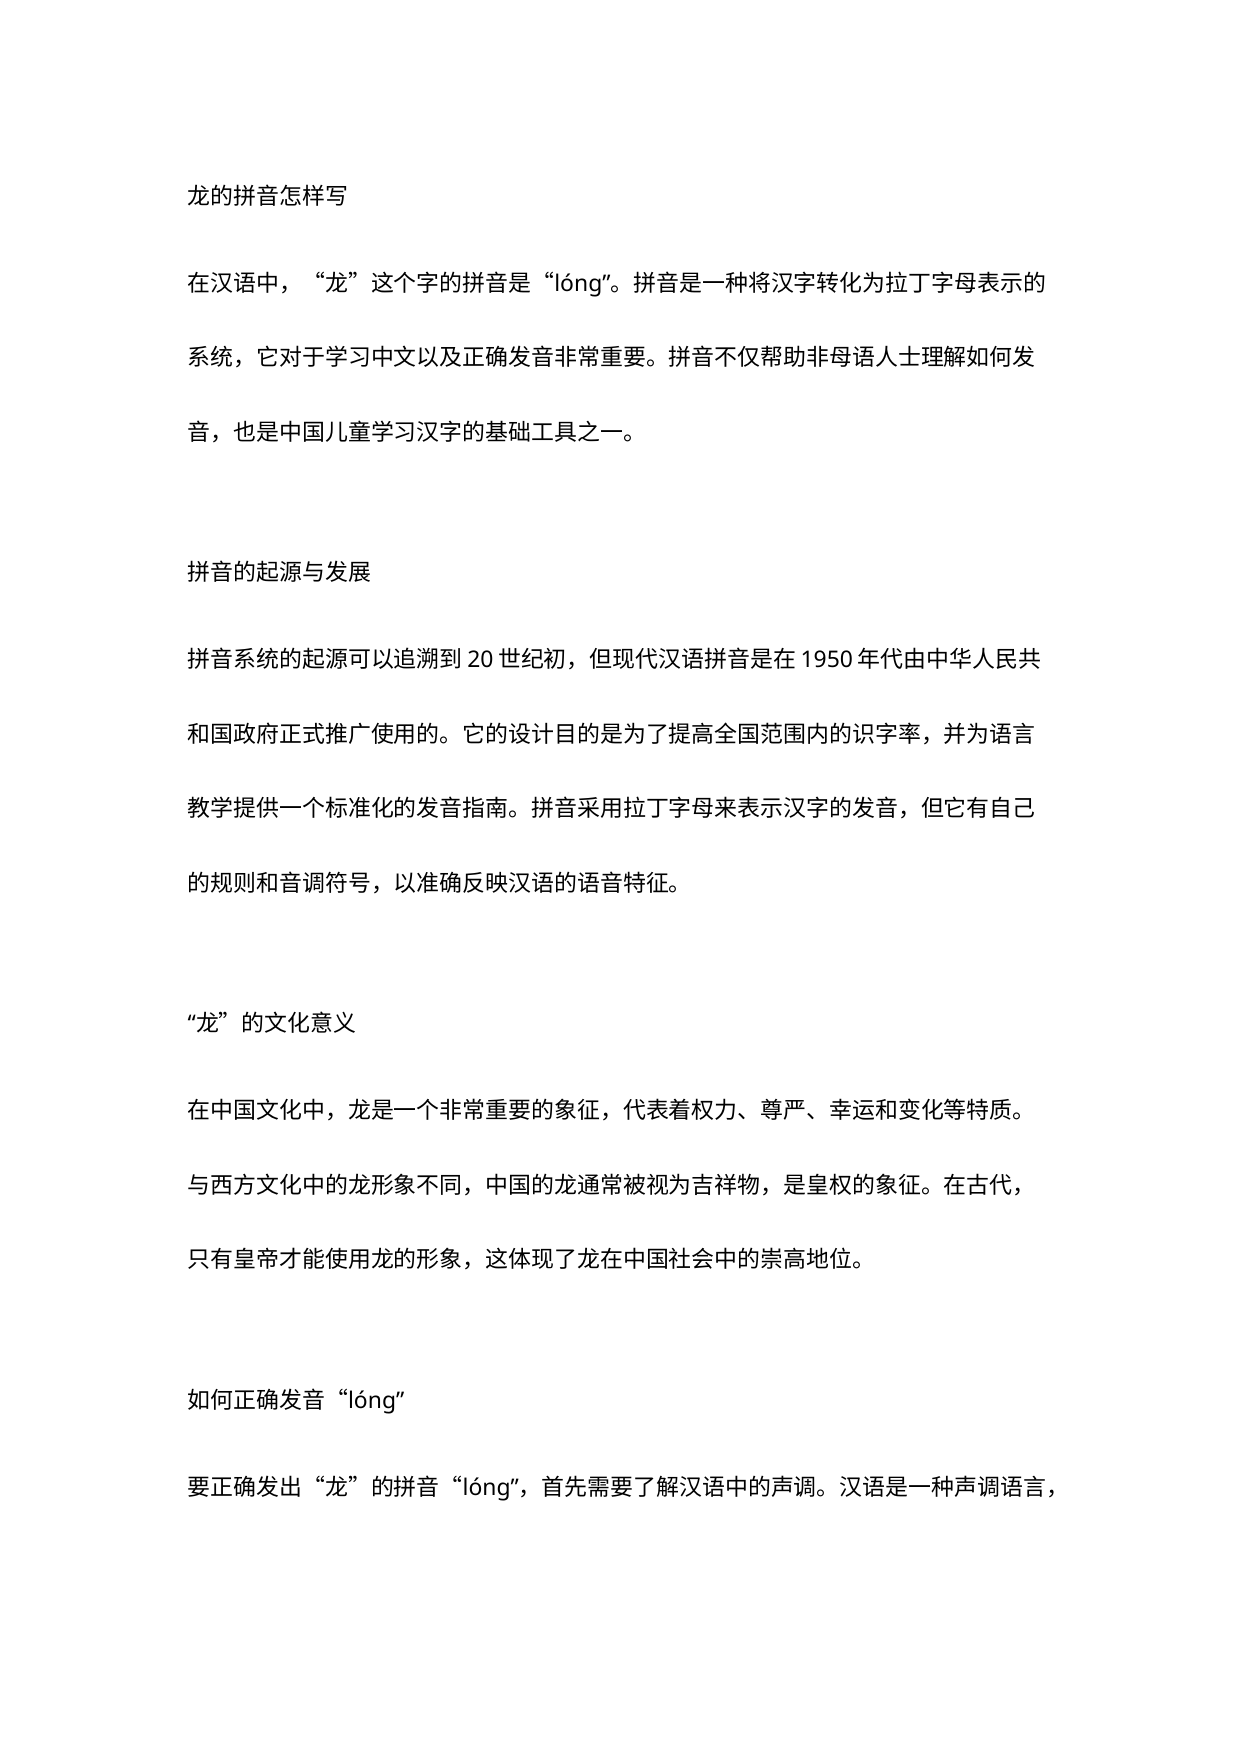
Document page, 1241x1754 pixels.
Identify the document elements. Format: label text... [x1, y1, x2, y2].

text “龙”的文化意义 [187, 989, 1053, 1054]
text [187, 1452, 1053, 1517]
text 龙的拼音怎样写 [187, 162, 1053, 227]
text 拼音的起源与发展 [187, 538, 1053, 603]
text 在汉语中，“龙”这个字的拼音是“lóng”。拼音是一种将汉字转化为拉丁字母表示的系统，它对于学习中文以及正确发音非常重要。拼音不仅帮助非母语人士理解如何发音，也是中国儿童学习汉字的基础工具之一。 [187, 248, 1053, 463]
text 如何正确发音“lóng” [187, 1366, 1053, 1431]
text 拼音系统的起源可以追溯到20世纪初，但现代汉语拼音是在1950年代由中华人民共和国政府正式推广使用的。它的设计目的是为了提高全国范围内的识字率，并为语言教学提供一个标准化的发音指南。拼音采用拉丁字母来表示汉字的发音，但它有自己的规则和音调符号，以准确反映汉语的语音特征。 [187, 625, 1053, 914]
text 在中国文化中，龙是一个非常重要的象征，代表着权力、尊严、幸运和变化等特质。与西方文化中的龙形象不同，中国的龙通常被视为吉祥物，是皇权的象征。在古代，只有皇帝才能使用龙的形象，这体现了龙在中国社会中的崇高地位。 [187, 1076, 1053, 1290]
